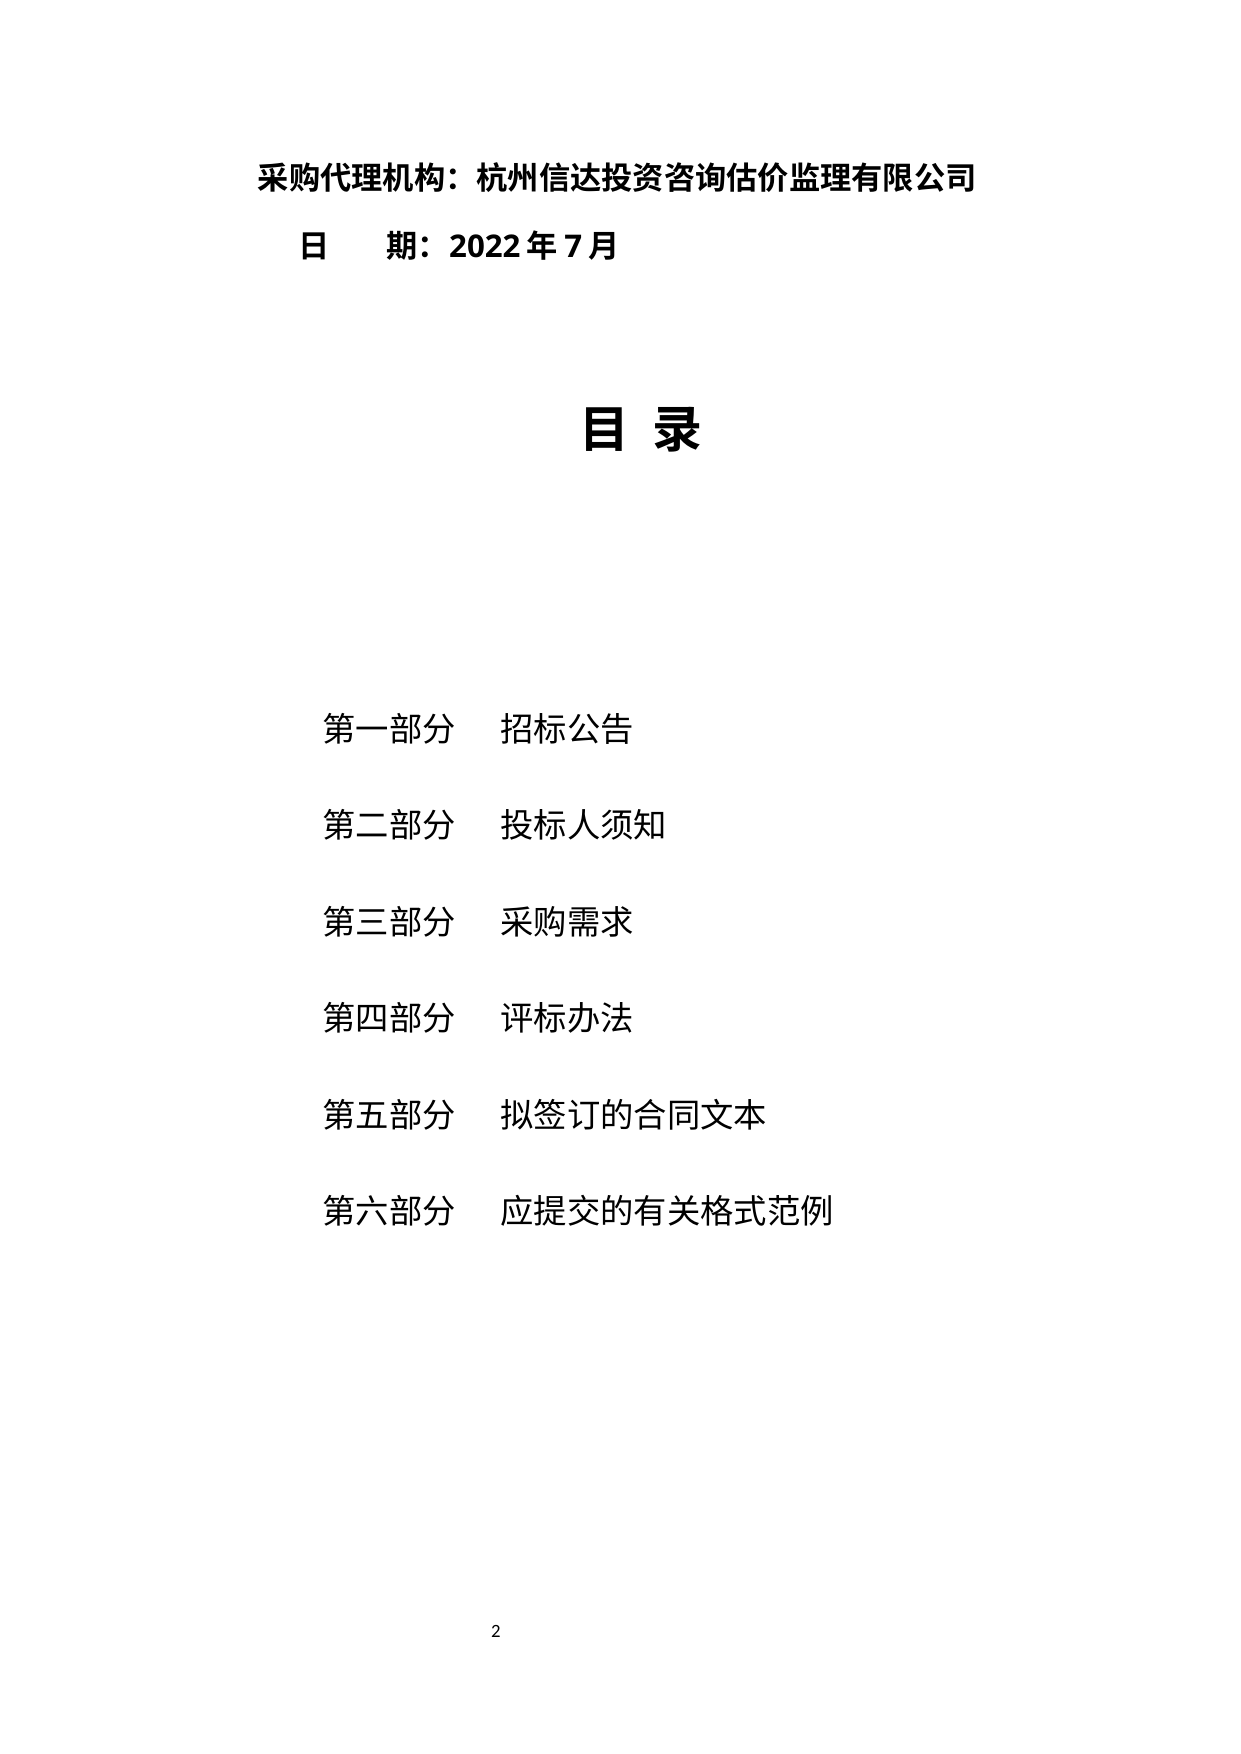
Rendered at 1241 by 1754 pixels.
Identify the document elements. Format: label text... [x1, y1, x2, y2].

text 日 期：2022年7月 [189, 221, 1093, 267]
text 采购代理机构：杭州信达投资咨询估价监理有限公司 [189, 153, 1093, 199]
text 第二部分 投标人须知 [189, 799, 1093, 847]
text 第一部分 招标公告 [189, 702, 1093, 751]
text 第三部分 采购需求 [189, 895, 1093, 944]
text 第六部分 应提交的有关格式范例 [189, 1185, 1093, 1233]
text 第四部分 评标办法 [189, 992, 1093, 1040]
text 第五部分 拟签订的合同文本 [189, 1088, 1093, 1137]
text 目 录 [189, 389, 1093, 462]
